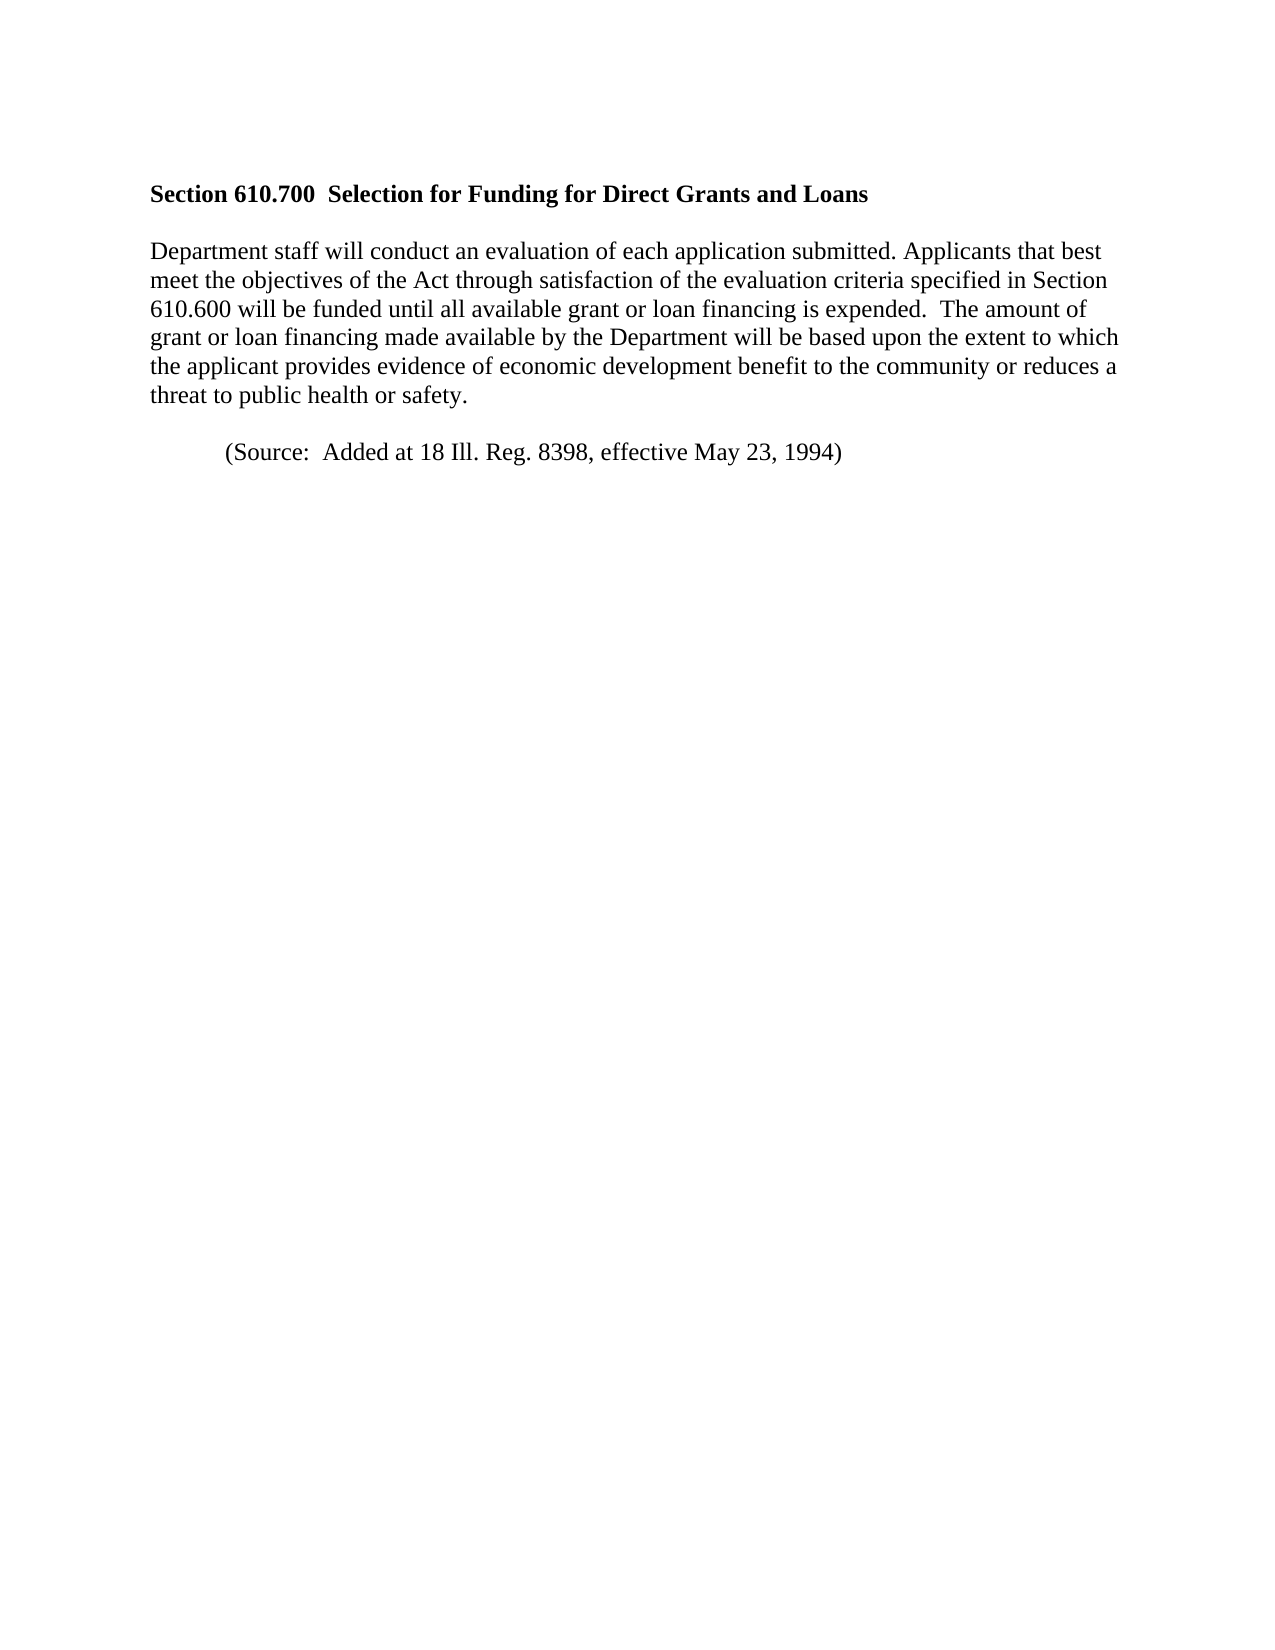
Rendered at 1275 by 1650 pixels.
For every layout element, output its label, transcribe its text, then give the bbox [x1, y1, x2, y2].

text Department staff will conduct an evaluation of each application submitted. Applicants that best meet the objectives of the Act through satisfaction of the evaluation criteria specified in Section 610.600 will be funded until all available grant or loan financing is expended. The amount of grant or loan financing made available by the Department will be based upon the extent to which the applicant provides evidence of economic development benefit to the community or reduces a threat to public health or safety. [150, 236, 1125, 409]
text (Source: Added at 18 Ill. Reg. 8398, effective May 23, 1994) [225, 437, 1125, 466]
text Section 610.700 Selection for Funding for Direct Grants and Loans [150, 179, 1125, 207]
